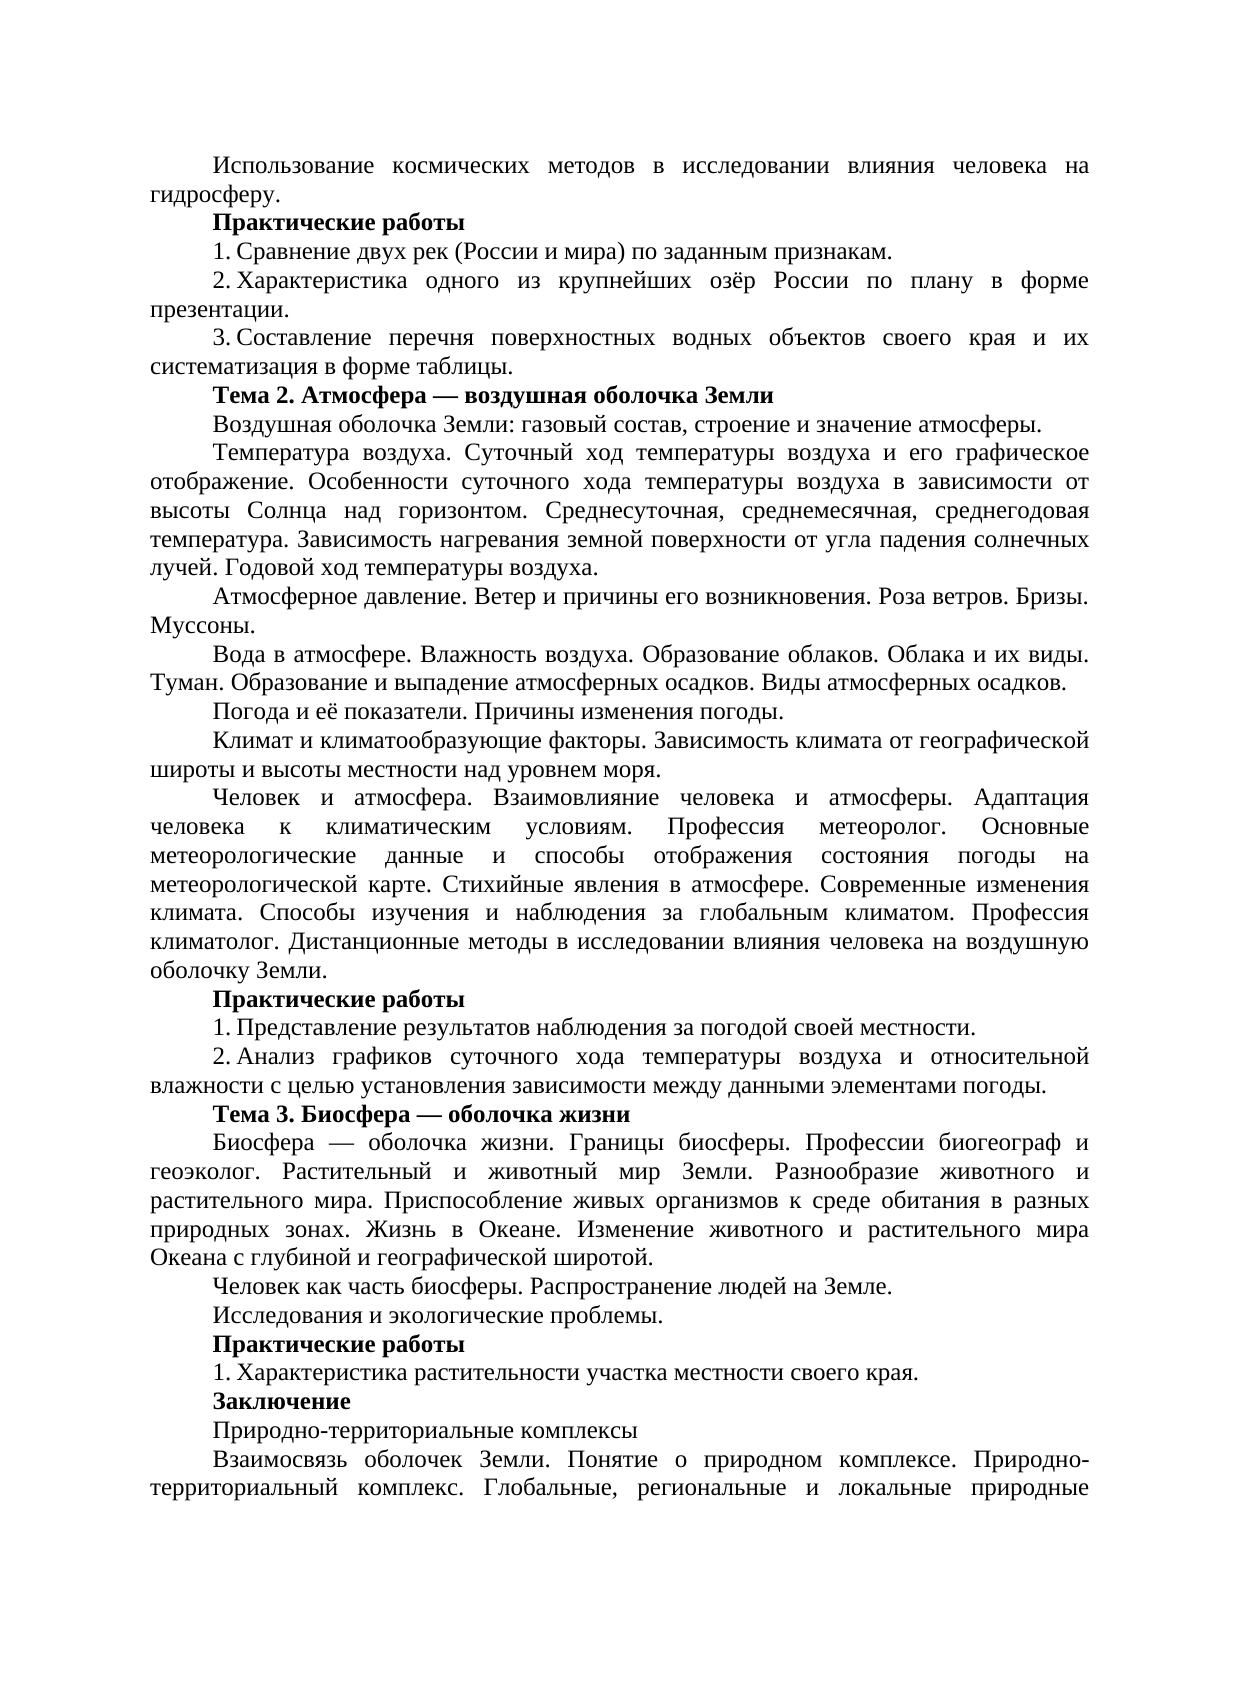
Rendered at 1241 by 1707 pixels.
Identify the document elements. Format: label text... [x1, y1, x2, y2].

text Практические работы [150, 984, 1090, 1012]
text Использование космических методов в исследовании влияния человека на гидросферу. [150, 150, 1090, 207]
text Природно-территориальные комплексы [150, 1415, 1090, 1444]
text Погода и её показатели. Причины изменения погоды. [150, 696, 1090, 725]
text 2. Анализ графиков суточного хода температуры воздуха и относительной влажности с целью установления зависимости между данными элементами погоды. [150, 1041, 1090, 1099]
text Заключение [150, 1386, 1090, 1415]
text Атмосферное давление. Ветер и причины его возникновения. Роза ветров. Бризы. Муссоны. [150, 581, 1090, 639]
text Исследования и экологические проблемы. [150, 1300, 1090, 1329]
text Вода в атмосфере. Влажность воздуха. Образование облаков. Облака и их виды. Туман. Образование и выпадение атмосферных осадков. Виды атмосферных осадков. [150, 639, 1090, 696]
text Практические работы [150, 1329, 1090, 1357]
text Температура воздуха. Суточный ход температуры воздуха и его графическое отображение. Особенности суточного хода температуры воздуха в зависимости от высоты Солнца над горизонтом. Среднесуточная, среднемесячная, среднегодовая температура. Зависимость нагревания земной поверхности от угла падения солнечных лучей. Годовой ход температуры воздуха. [150, 437, 1090, 581]
text Биосфера — оболочка жизни. Границы биосферы. Профессии биогеограф и геоэколог. Растительный и животный мир Земли. Разнообразие животного и растительного мира. Приспособление живых организмов к среде обитания в разных природных зонах. Жизнь в Океане. Изменение животного и растительного мира Океана с глубиной и географической широтой. [150, 1127, 1090, 1271]
text Практические работы [150, 207, 1090, 236]
text Климат и климатообразующие факторы. Зависимость климата от географической широты и высоты местности над уровнем моря. [150, 725, 1090, 782]
text Воздушная оболочка Земли: газовый состав, строение и значение атмосферы. [150, 409, 1090, 437]
text 1. Сравнение двух рек (России и мира) по заданным признакам. [150, 236, 1090, 265]
text Человек как часть биосферы. Распространение людей на Земле. [150, 1271, 1090, 1300]
text Тема 2. Атмосфера — воздушная оболочка Земли [150, 380, 1090, 409]
text 2. Характеристика одного из крупнейших озёр России по плану в форме презентации. [150, 265, 1090, 322]
text 1. Характеристика растительности участка местности своего края. [150, 1357, 1090, 1386]
text Тема 3. Биосфера — оболочка жизни [150, 1099, 1090, 1127]
text Человек и атмосфера. Взаимовлияние человека и атмосферы. Адаптация человека к климатическим условиям. Профессия метеоролог. Основные метеорологические данные и способы отображения состояния погоды на метеорологической карте. Стихийные явления в атмосфере. Современные изменения климата. Способы изучения и наблюдения за глобальным климатом. Профессия климатолог. Дистанционные методы в исследовании влияния человека на воздушную оболочку Земли. [150, 782, 1090, 984]
text 1. Представление результатов наблюдения за погодой своей местности. [150, 1012, 1090, 1041]
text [150, 1444, 1090, 1501]
text 3. Составление перечня поверхностных водных объектов своего края и их систематизация в форме таблицы. [150, 322, 1090, 380]
